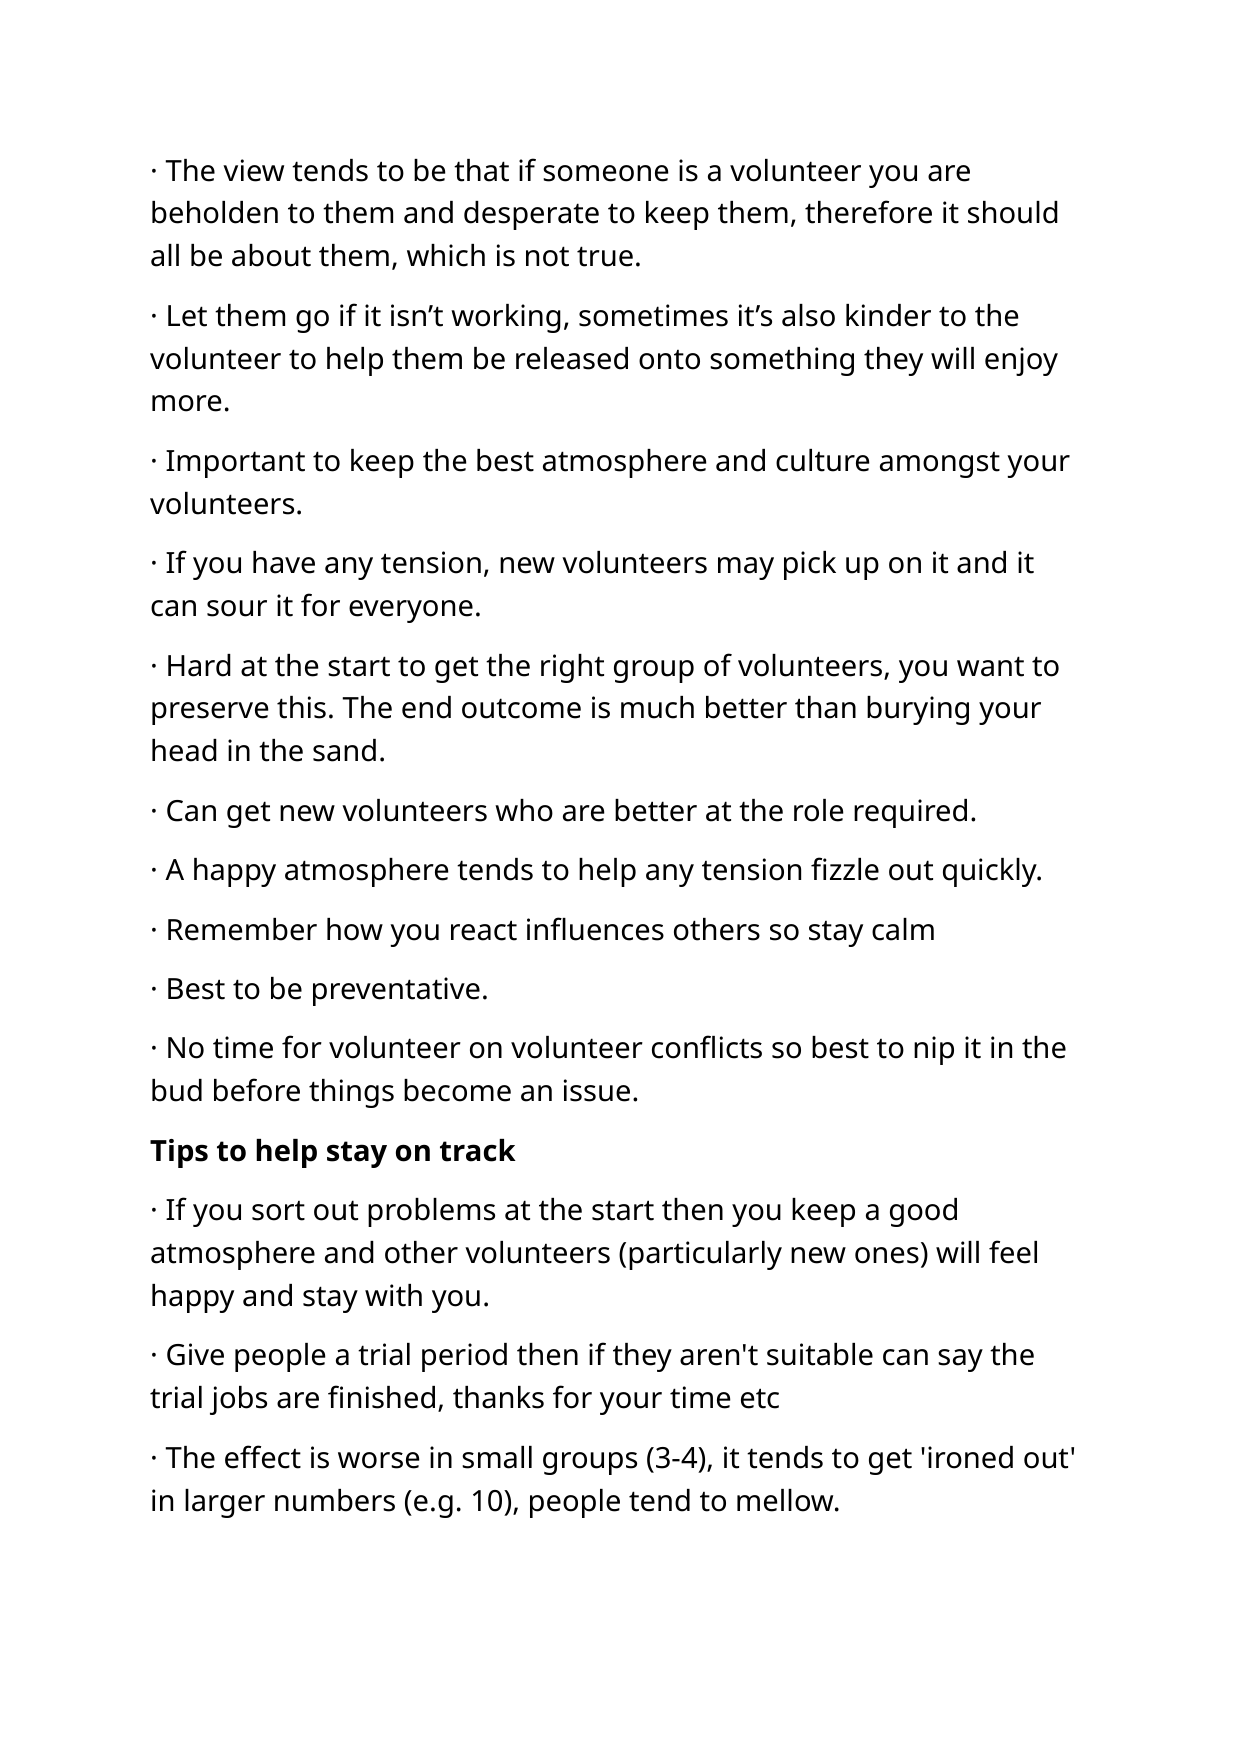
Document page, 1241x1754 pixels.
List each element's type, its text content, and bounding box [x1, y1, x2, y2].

text · If you have any tension, new volunteers may pick up on it and it can sour it for everyone. [150, 542, 1090, 625]
text · If you sort out problems at the start then you keep a good atmosphere and other volunteers (particularly new ones) will feel happy and stay with you. [150, 1189, 1090, 1315]
text · Remember how you react influences others so stay calm [150, 909, 1090, 948]
text · No time for volunteer on volunteer conflicts so best to nip it in the bud before things become an issue. [150, 1028, 1090, 1110]
text · Important to keep the best atmosphere and culture amongst your volunteers. [150, 440, 1090, 523]
text · Let them go if it isn’t working, sometimes it’s also kinder to the volunteer to help them be released onto something they will enjoy more. [150, 295, 1090, 420]
text · The view tends to be that if someone is a volunteer you are beholden to them and desperate to keep them, therefore it should all be about them, which is not true. [150, 150, 1090, 275]
text · Can get new volunteers who are better at the role required. [150, 790, 1090, 829]
text Tips to help stay on track [150, 1130, 1090, 1170]
text · A happy atmosphere tends to help any tension fizzle out quickly. [150, 849, 1090, 889]
text · Best to be preventative. [150, 968, 1090, 1008]
text · Give people a trial period then if they aren't suitable can say the trial jobs are finished, thanks for your time etc [150, 1335, 1090, 1417]
text · Hard at the start to get the right group of volunteers, you want to preserve this. The end outcome is much better than burying your head in the sand. [150, 645, 1090, 770]
text · The effect is worse in small groups (3-4), it tends to get 'ironed out' in larger numbers (e.g. 10), people tend to mellow. [150, 1437, 1090, 1519]
